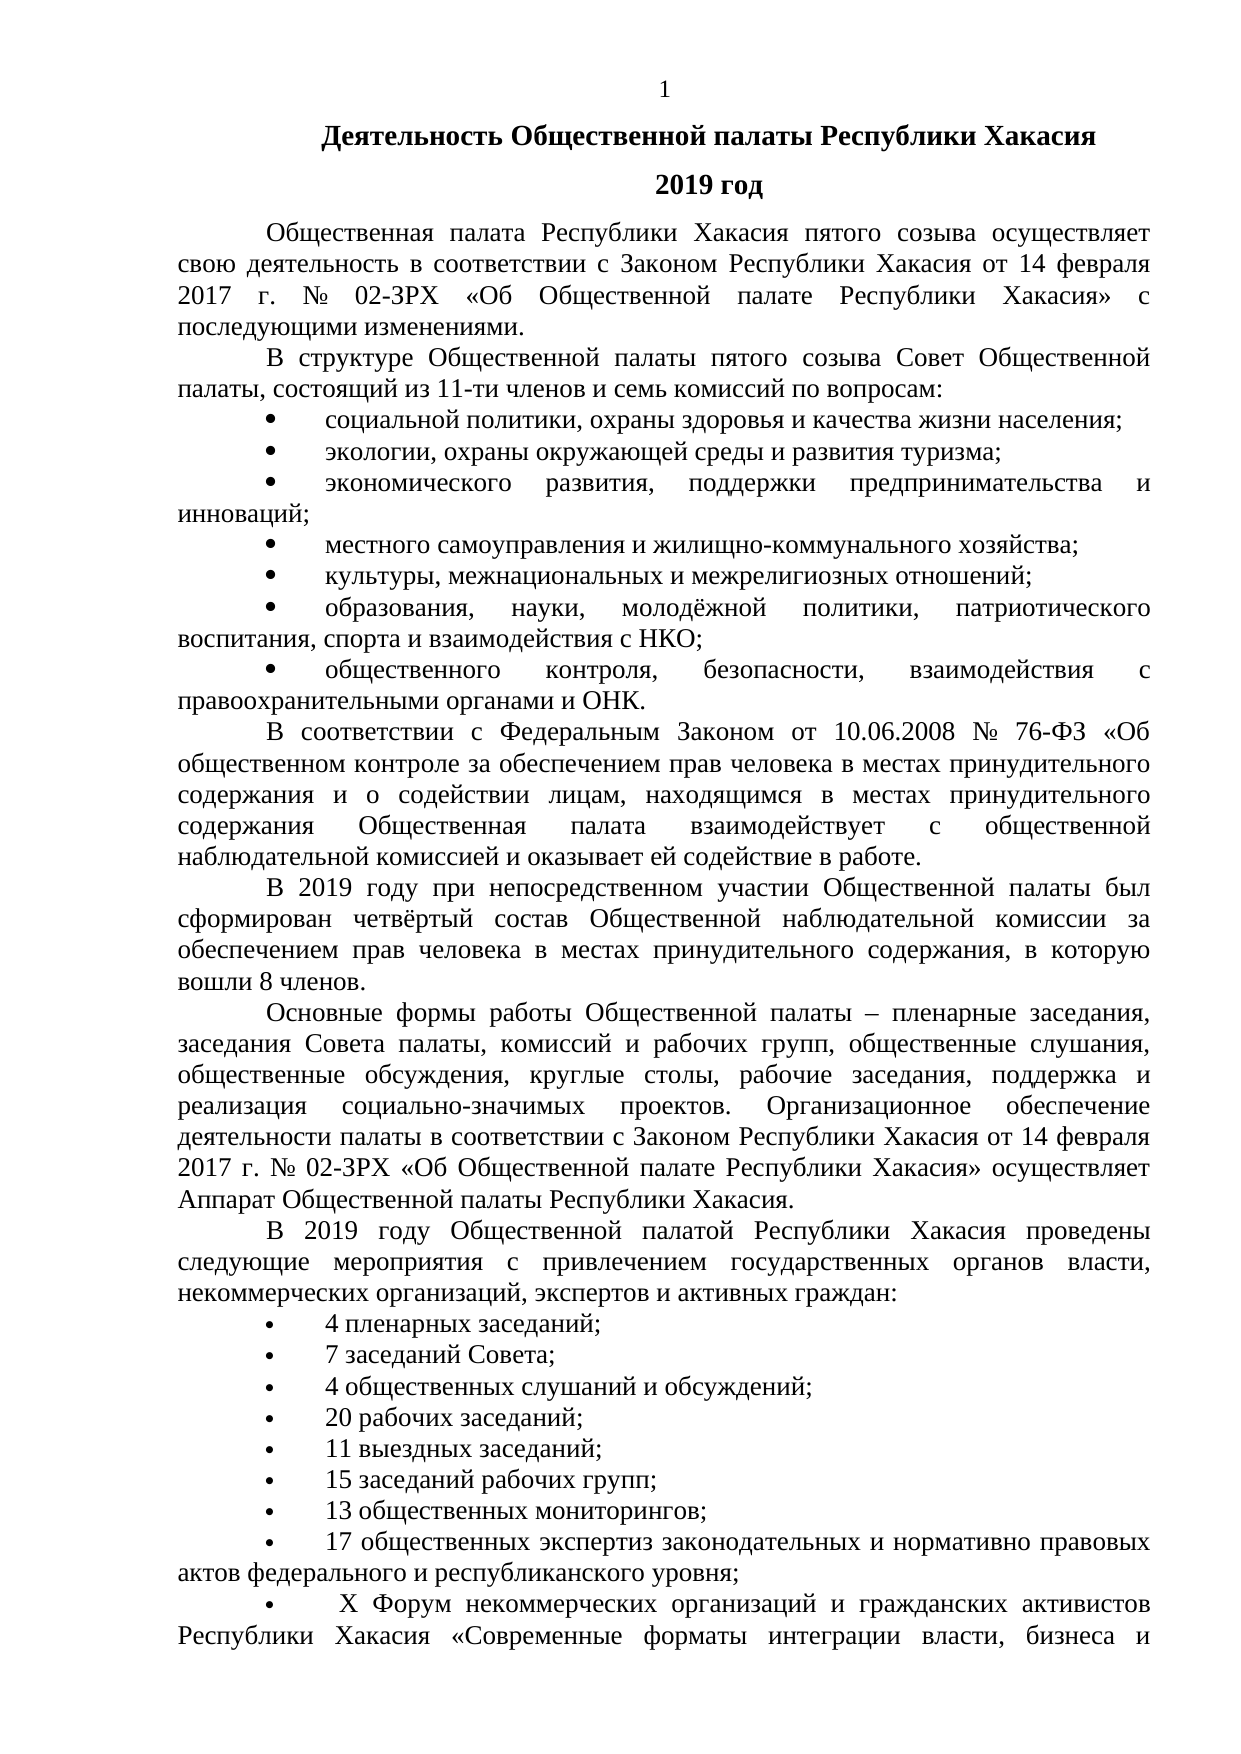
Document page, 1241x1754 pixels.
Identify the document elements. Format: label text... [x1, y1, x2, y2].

text Деятельность Общественной палаты Республики Хакасия [177, 118, 1152, 152]
list местного самоуправления и жилищно-коммунального хозяйства; [177, 528, 1152, 559]
text В соответствии с Федеральным Законом от 10.06.2008 № 76-ФЗ «Об общественном контроле за обеспечением прав человека в местах принудительного содержания и о содействии лицам, находящимся в местах принудительного содержания Общественная палата взаимодействует с общественной наблюдательной комиссией и оказывает ей содействие в работе. [177, 716, 1152, 871]
list общественного контроля, безопасности, взаимодействия с правоохранительными органами и ОНК. [177, 653, 1152, 716]
list экономического развития, поддержки предпринимательства и инноваций; [177, 466, 1152, 528]
list 11 выездных заседаний; [177, 1432, 1152, 1463]
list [177, 1588, 1152, 1650]
list 17 общественных экспертиз законодательных и нормативно правовых актов федерального и республиканского уровня; [177, 1525, 1152, 1588]
text 2019 год [177, 167, 1152, 201]
list 7 заседаний Совета; [177, 1338, 1152, 1369]
text В структуре Общественной палаты пятого созыва Совет Общественной палаты, состоящий из 11-ти членов и семь комиссий по вопросам: [177, 341, 1152, 403]
list культуры, межнациональных и межрелигиозных отношений; [177, 559, 1152, 591]
list 20 рабочих заседаний; [177, 1401, 1152, 1432]
list 13 общественных мониторингов; [177, 1494, 1152, 1525]
list 4 пленарных заседаний; [177, 1307, 1152, 1338]
text Основные формы работы Общественной палаты – пленарные заседания, заседания Совета палаты, комиссий и рабочих групп, общественные слушания, общественные обсуждения, круглые столы, рабочие заседания, поддержка и реализация социально-значимых проектов. Организационное обеспечение деятельности палаты в соответствии с Законом Республики Хакасия от 14 февраля 2017 г. № 02-ЗРХ «Об Общественной палате Республики Хакасия» осуществляет Аппарат Общественной палаты Республики Хакасия. [177, 996, 1152, 1214]
text В 2019 году Общественной палатой Республики Хакасия проведены следующие мероприятия с привлечением государственных органов власти, некоммерческих организаций, экспертов и активных граждан: [177, 1214, 1152, 1307]
list экологии, охраны окружающей среды и развития туризма; [177, 434, 1152, 466]
list 4 общественных слушаний и обсуждений; [177, 1369, 1152, 1401]
list социальной политики, охраны здоровья и качества жизни населения; [177, 403, 1152, 434]
text Общественная палата Республики Хакасия пятого созыва осуществляет свою деятельность в соответствии с Законом Республики Хакасия от 14 февраля 2017 г. № 02-ЗРХ «Об Общественной палате Республики Хакасия» с последующими изменениями. [177, 216, 1152, 341]
list 15 заседаний рабочих групп; [177, 1463, 1152, 1494]
list образования, науки, молодёжной политики, патриотического воспитания, спорта и взаимодействия с НКО; [177, 591, 1152, 653]
text В 2019 году при непосредственном участии Общественной палаты был сформирован четвёртый состав Общественной наблюдательной комиссии за обеспечением прав человека в местах принудительного содержания, в которую вошли 8 членов. [177, 871, 1152, 996]
